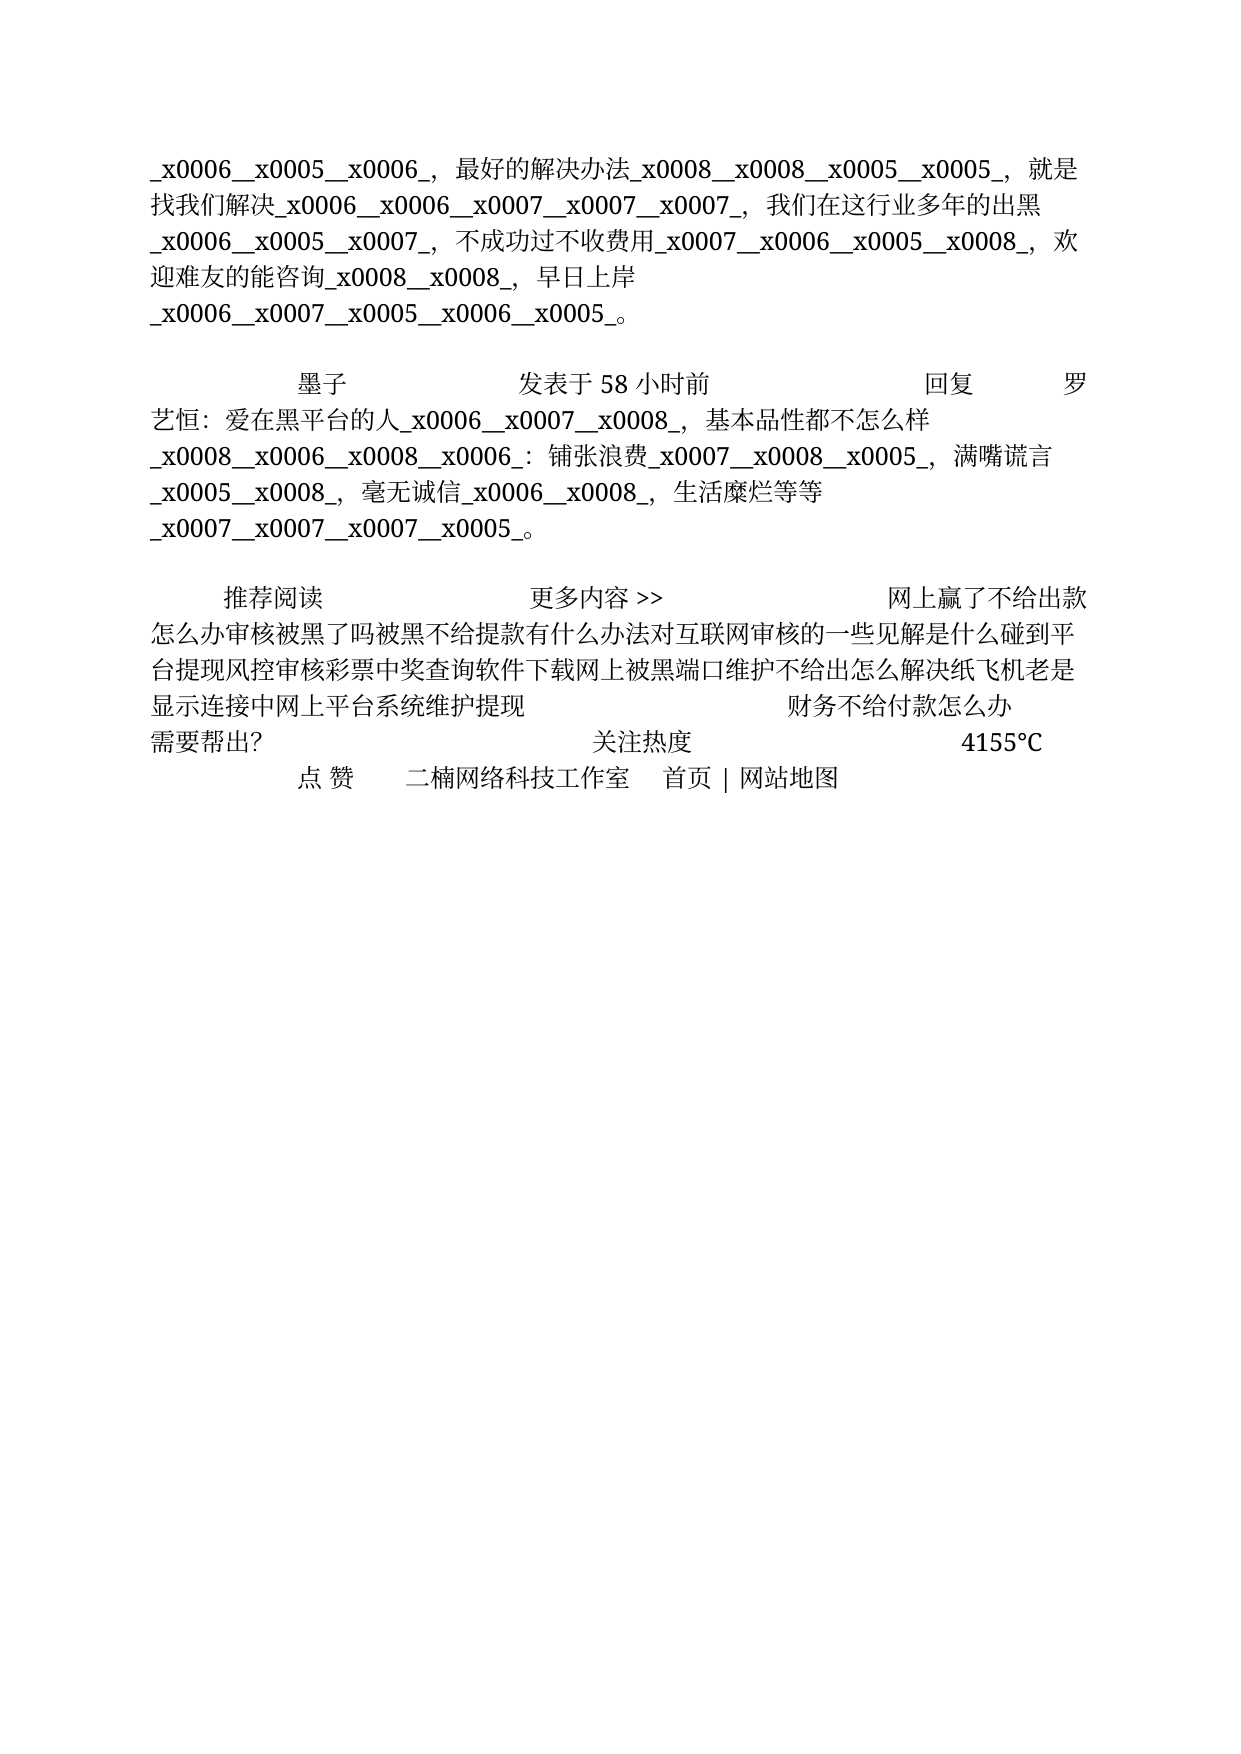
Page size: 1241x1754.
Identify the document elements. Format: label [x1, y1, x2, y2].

text [150, 150, 1090, 794]
